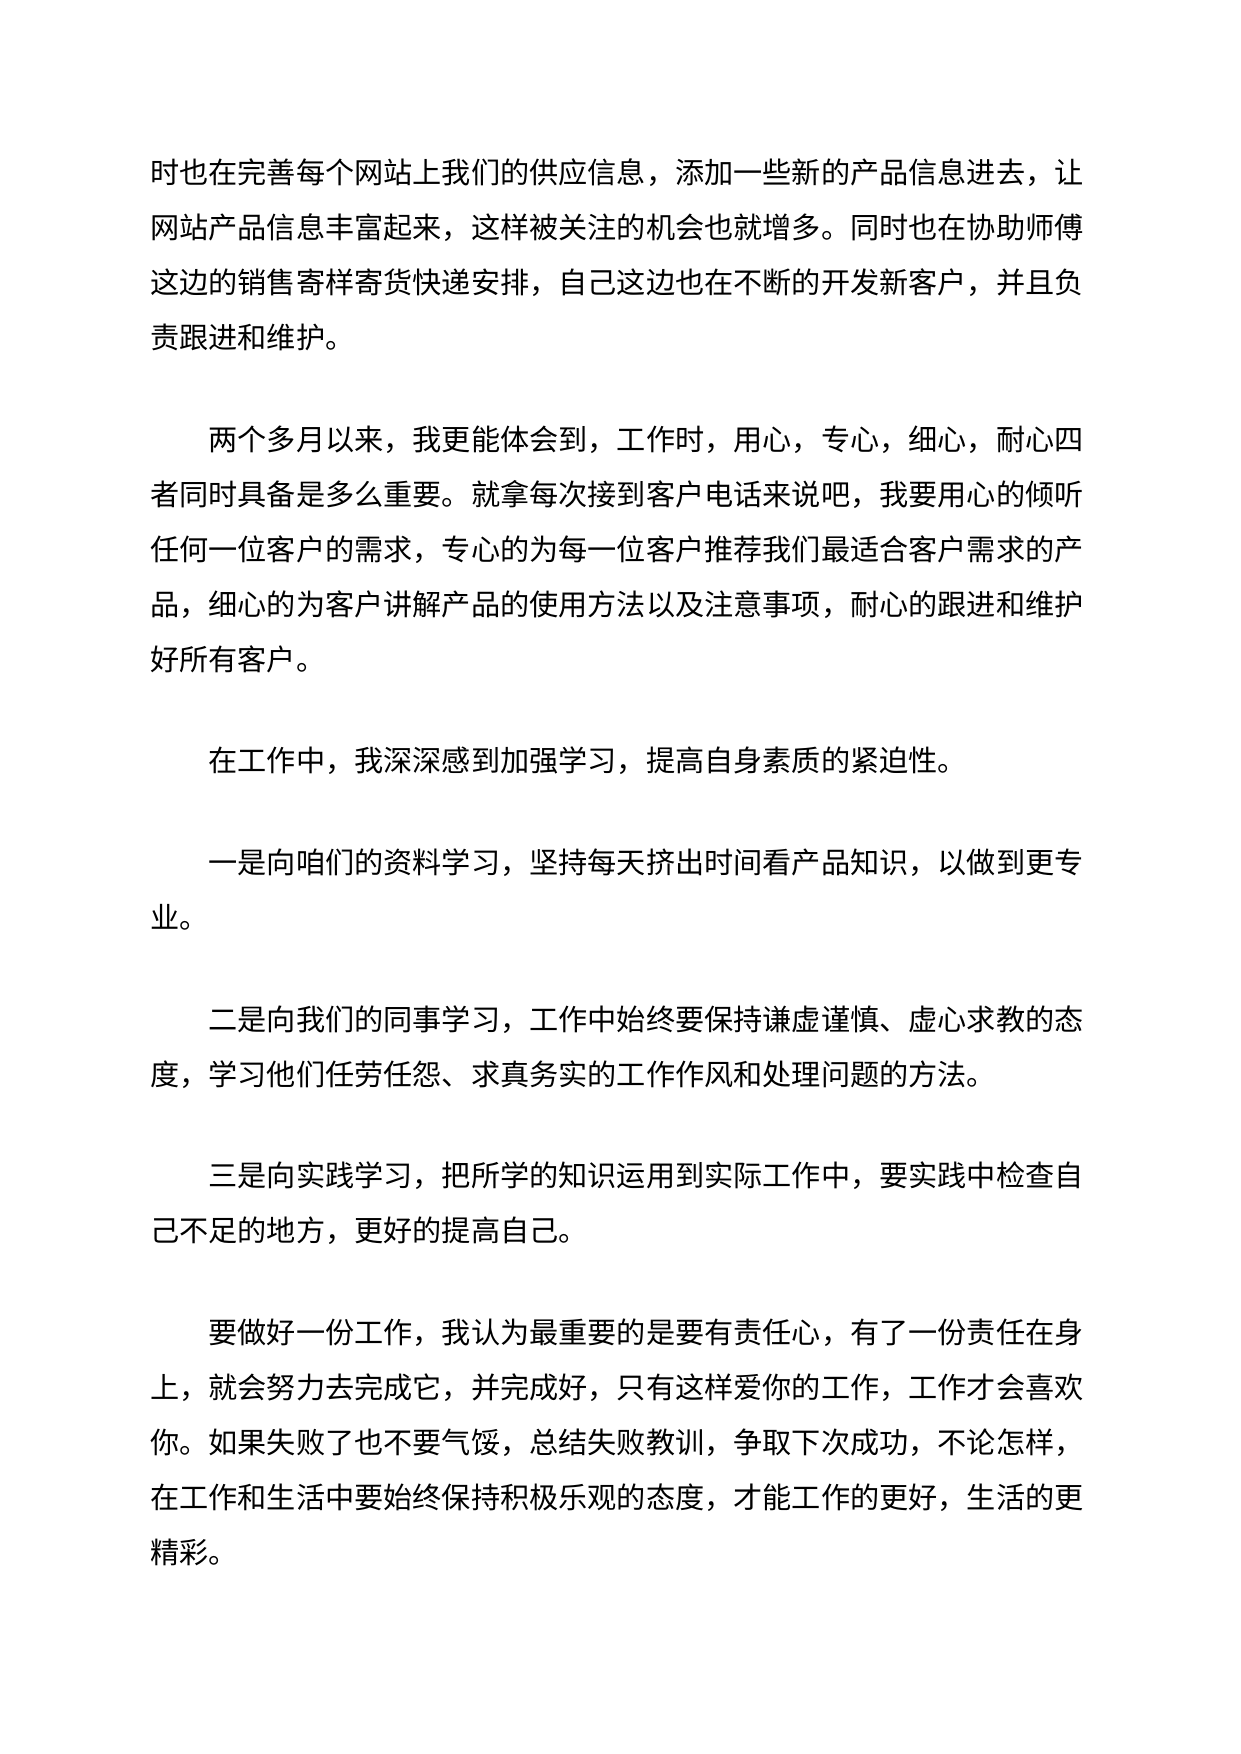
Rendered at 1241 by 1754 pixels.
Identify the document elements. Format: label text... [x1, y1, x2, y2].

text 三是向实践学习，把所学的知识运用到实际工作中，要实践中检查自己不足的地方，更好的提高自己。 [150, 1153, 1090, 1250]
text 两个多月以来，我更能体会到，工作时，用心，专心，细心，耐心四者同时具备是多么重要。就拿每次接到客户电话来说吧，我要用心的倾听任何一位客户的需求，专心的为每一位客户推荐我们最适合客户需求的产品，细心的为客户讲解产品的使用方法以及注意事项，耐心的跟进和维护好所有客户。 [150, 416, 1090, 678]
text 一是向咱们的资料学习，坚持每天挤出时间看产品知识，以做到更专业。 [150, 839, 1090, 937]
text 二是向我们的同事学习，工作中始终要保持谦虚谨慎、虚心求教的态度，学习他们任劳任怨、求真务实的工作作风和处理问题的方法。 [150, 996, 1090, 1093]
text 在工作中，我深深感到加强学习，提高自身素质的紧迫性。 [150, 738, 1090, 780]
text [150, 150, 1090, 357]
text 要做好一份工作，我认为最重要的是要有责任心，有了一份责任在身上，就会努力去完成它，并完成好，只有这样爱你的工作，工作才会喜欢你。如果失败了也不要气馁，总结失败教训，争取下次成功，不论怎样，在工作和生活中要始终保持积极乐观的态度，才能工作的更好，生活的更精彩。 [150, 1309, 1090, 1571]
